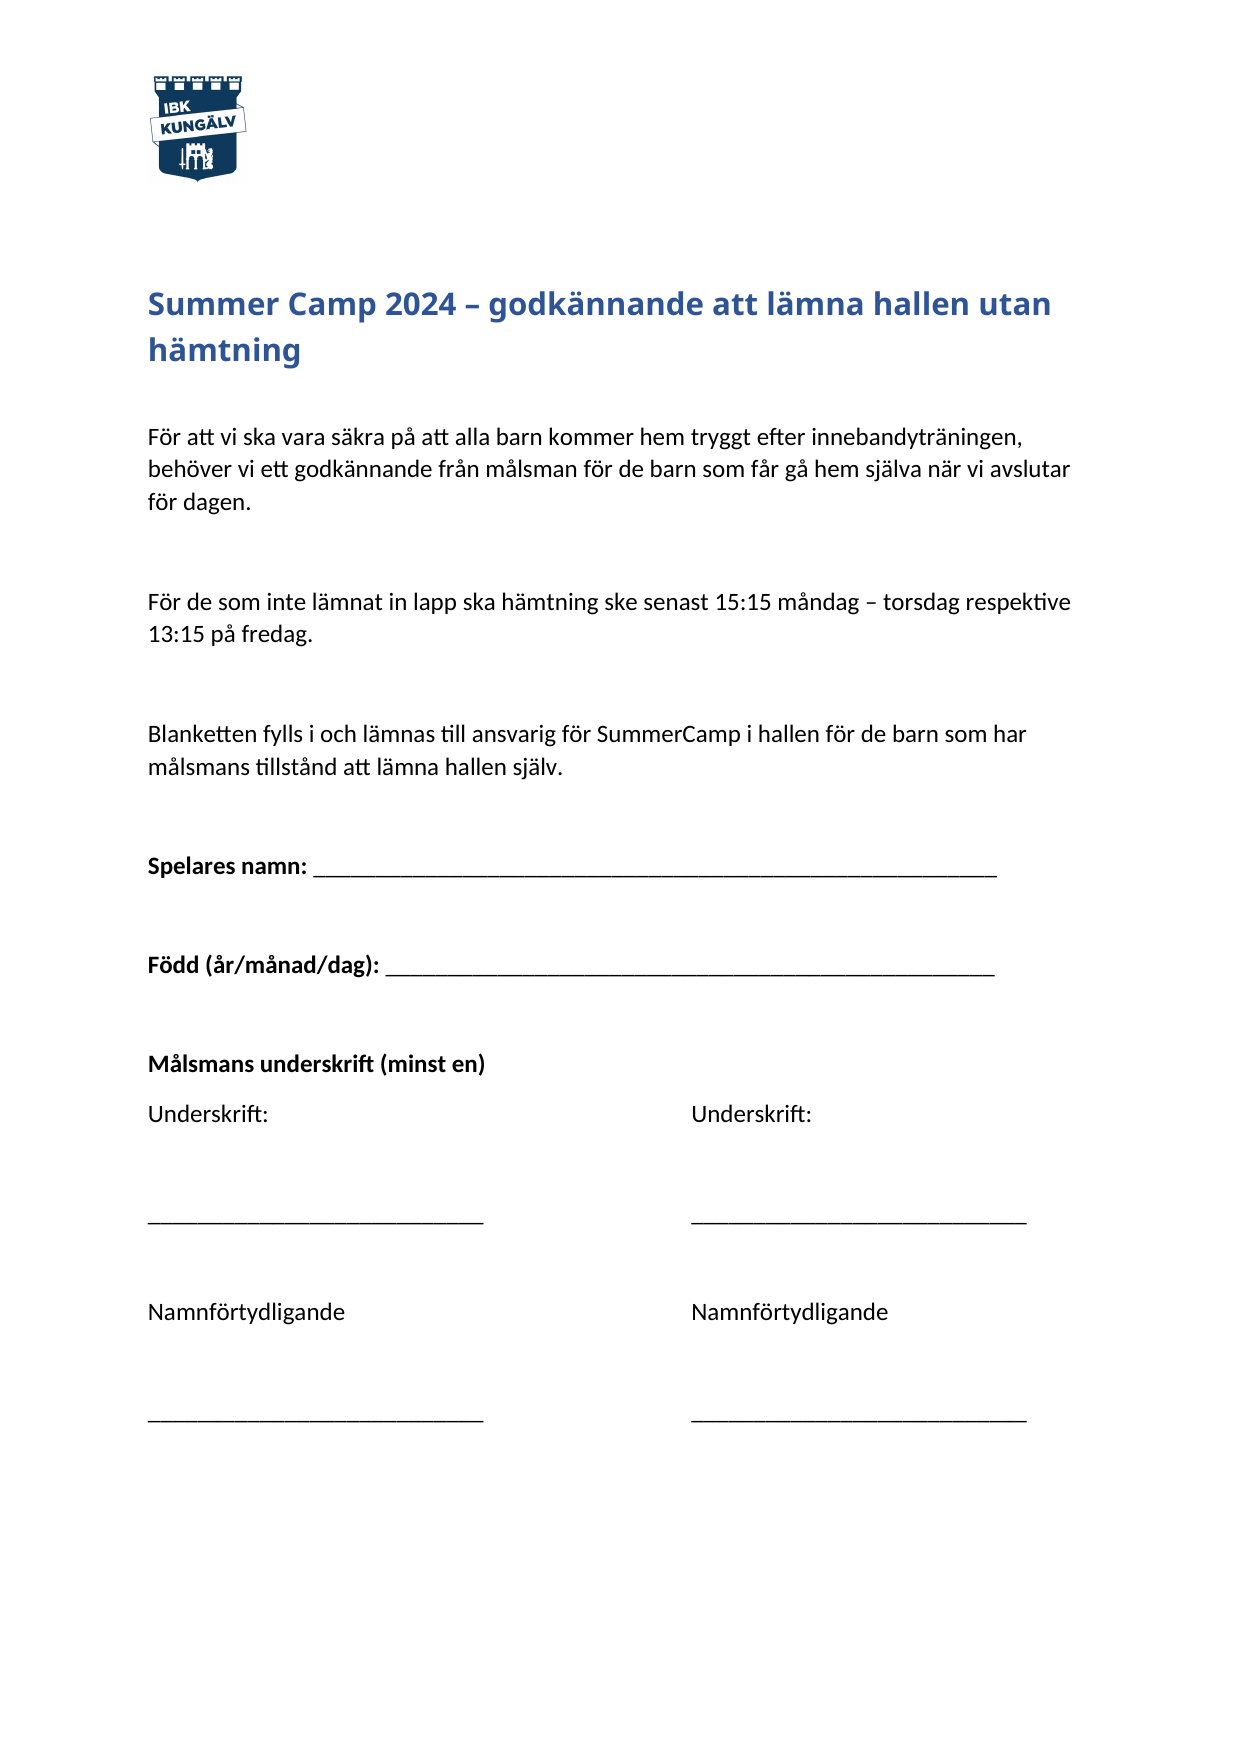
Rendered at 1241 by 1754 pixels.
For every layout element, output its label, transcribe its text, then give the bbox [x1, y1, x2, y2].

text För att vi ska vara säkra på att alla barn kommer hem tryggt efter innebandyträningen, behöver vi ett godkännande från målsman för de barn som får gå hem själva när vi avslutar för dagen. [148, 421, 1093, 517]
text Underskrift: Underskrift: [148, 1098, 1093, 1128]
text Namnförtydligande Namnförtydligande [148, 1296, 1093, 1327]
text För de som inte lämnat in lapp ska hämtning ske senast 15:15 måndag – torsdag respektive 13:15 på fredag. [148, 586, 1093, 649]
text Spelares namn: _______________________________________________________ [148, 850, 1093, 880]
text Blanketten fylls i och lämnas till ansvarig för SummerCamp i hallen för de barn som har målsmans tillstånd att lämna hallen själv. [148, 718, 1093, 781]
text Född (år/månad/dag): _________________________________________________ [148, 949, 1093, 979]
text ___________________________ ___________________________ [148, 1197, 1093, 1227]
subtitle Summer Camp 2024 – godkännande att lämna hallen utan hämtning [148, 282, 1093, 371]
text ___________________________ ___________________________ [148, 1395, 1093, 1426]
text Målsmans underskrift (minst en) [148, 1048, 1093, 1079]
picture [147, 73, 249, 185]
